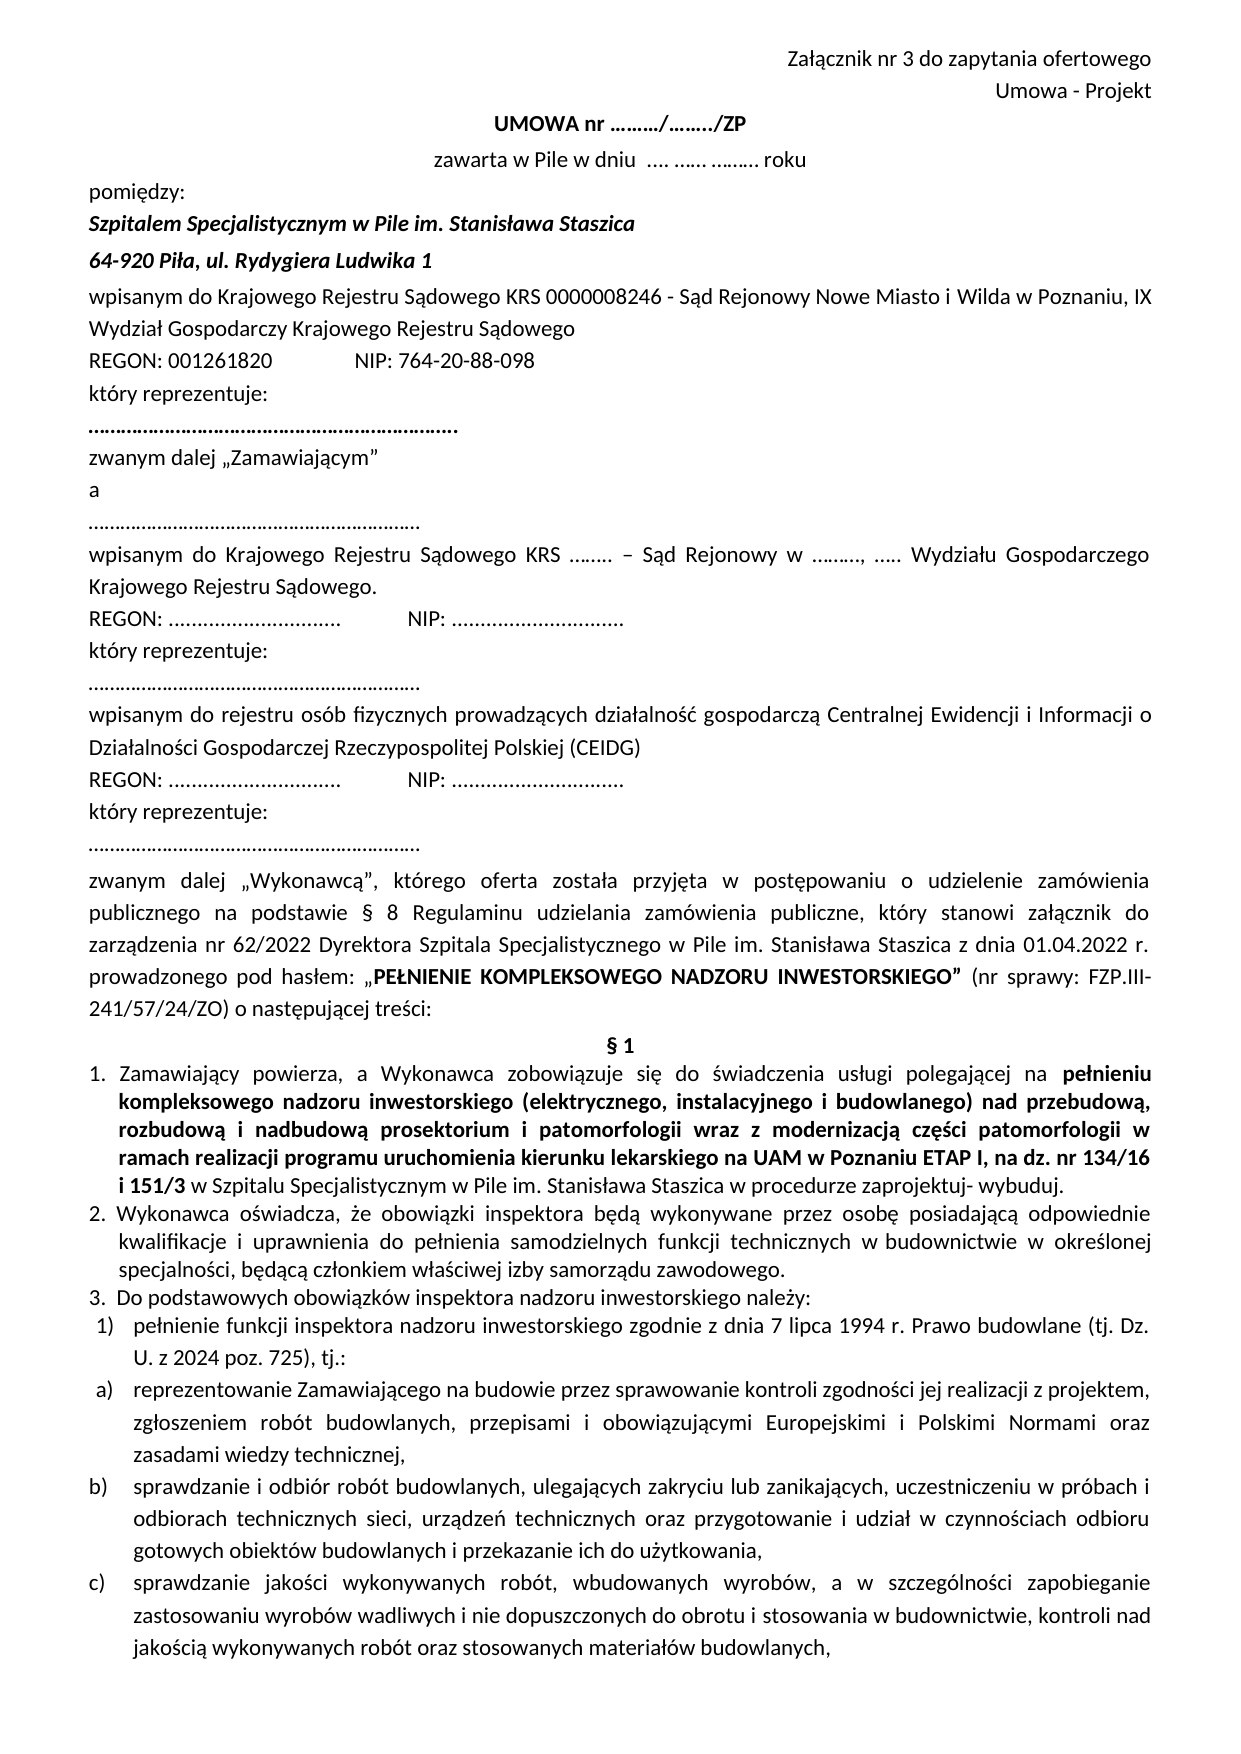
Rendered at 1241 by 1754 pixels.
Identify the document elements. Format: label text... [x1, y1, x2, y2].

text REGON: 001261820 NIP: 764-20-88-098 [89, 347, 1152, 374]
list sprawdzanie jakości wykonywanych robót, wbudowanych wyrobów, a w szczególności zapobieganie zastosowaniu wyrobów wadliwych i nie dopuszczonych do obrotu i stosowania w budownictwie, kontroli nad jakością wykonywanych robót oraz stosowanych materiałów budowlanych, [89, 1568, 1152, 1661]
text Załącznik nr 3 do zapytania ofertowego [89, 44, 1152, 72]
text § 1 [89, 1031, 1152, 1059]
text 3. Do podstawowych obowiązków inspektora nadzoru inwestorskiego należy: [89, 1283, 1152, 1311]
text 2. Wykonawca oświadcza, że obowiązki inspektora będą wykonywane przez osobę posiadającą odpowiednie kwalifikacje i uprawnienia do pełnienia samodzielnych funkcji technicznych w budownictwie w określonej specjalności, będącą członkiem właściwej izby samorządu zawodowego. [89, 1199, 1152, 1283]
text 1. Zamawiający powierza, a Wykonawca zobowiązuje się do świadczenia usługi polegającej na pełnieniu kompleksowego nadzoru inwestorskiego (elektrycznego, instalacyjnego i budowlanego) nad przebudową, rozbudową i nadbudową prosektorium i patomorfologii wraz z modernizacją części patomorfologii w ramach realizacji programu uruchomienia kierunku lekarskiego na UAM w Poznaniu ETAP I, na dz. nr 134/16 i 151/3 w Szpitalu Specjalistycznym w Pile im. Stanisława Staszica w procedurze zaprojektuj- wybuduj. [89, 1059, 1152, 1199]
text REGON: .............................. NIP: .............................. [89, 604, 1152, 632]
text który reprezentuje: [89, 379, 1152, 407]
text który reprezentuje: [89, 636, 1152, 664]
list pełnienie funkcji inspektora nadzoru inwestorskiego zgodnie z dnia 7 lipca 1994 r. Prawo budowlane (tj. Dz. U. z 2024 poz. 725), tj.: [96, 1311, 1152, 1371]
text który reprezentuje: [89, 797, 1152, 825]
text Umowa - Projekt [89, 77, 1152, 104]
list sprawdzanie i odbiór robót budowlanych, ulegających zakryciu lub zanikających, uczestniczeniu w próbach i odbiorach technicznych sieci, urządzeń technicznych oraz przygotowanie i udział w czynnościach odbioru gotowych obiektów budowlanych i przekazanie ich do użytkowania, [89, 1472, 1152, 1564]
text wpisanym do Krajowego Rejestru Sądowego KRS …….. – Sąd Rejonowy w ………, ….. Wydziału Gospodarczego Krajowego Rejestru Sądowego. [89, 540, 1152, 600]
text ………………………………………………………….. [89, 411, 1152, 439]
text Szpitalem Specjalistycznym w Pile im. Stanisława Staszica [89, 209, 1152, 237]
text REGON: .............................. NIP: .............................. [89, 765, 1152, 793]
text ……………………………………………………… [89, 829, 1152, 857]
text pomiędzy: [89, 177, 1152, 205]
text ……………………………………………………… [89, 668, 1152, 696]
text wpisanym do Krajowego Rejestru Sądowego KRS 0000008246 - Sąd Rejonowy Nowe Miasto i Wilda w Poznaniu, IX Wydział Gospodarczy Krajowego Rejestru Sądowego [89, 282, 1152, 342]
text ……………………………………………………… [89, 507, 1152, 536]
list reprezentowanie Zamawiającego na budowie przez sprawowanie kontroli zgodności jej realizacji z projektem, zgłoszeniem robót budowlanych, przepisami i obowiązującymi Europejskimi i Polskimi Normami oraz zasadami wiedzy technicznej, [96, 1375, 1152, 1468]
text zwanym dalej „Zamawiającym” [89, 443, 1152, 471]
text a [89, 475, 1152, 503]
text 64-920 Piła, ul. Rydygiera Ludwika 1 [89, 246, 1152, 274]
text zwanym dalej „Wykonawcą”, którego oferta została przyjęta w postępowaniu o udzielenie zamówienia publicznego na podstawie § 8 Regulaminu udzielania zamówienia publiczne, który stanowi załącznik do zarządzenia nr 62/2022 Dyrektora Szpitala Specjalistycznego w Pile im. Stanisława Staszica z dnia 01.04.2022 r. prowadzonego pod hasłem: „PEŁNIENIE KOMPLEKSOWEGO NADZORU INWESTORSKIEGO” (nr sprawy: FZP.III-241/57/24/ZO) o następującej treści: [89, 866, 1152, 1022]
text wpisanym do rejestru osób fizycznych prowadzących działalność gospodarczą Centralnej Ewidencji i Informacji o Działalności Gospodarczej Rzeczypospolitej Polskiej (CEIDG) [89, 701, 1152, 761]
text UMOWA nr ………/……../ZP [89, 109, 1152, 137]
text zawarta w Pile w dniu .... …… ……… roku [89, 145, 1152, 173]
